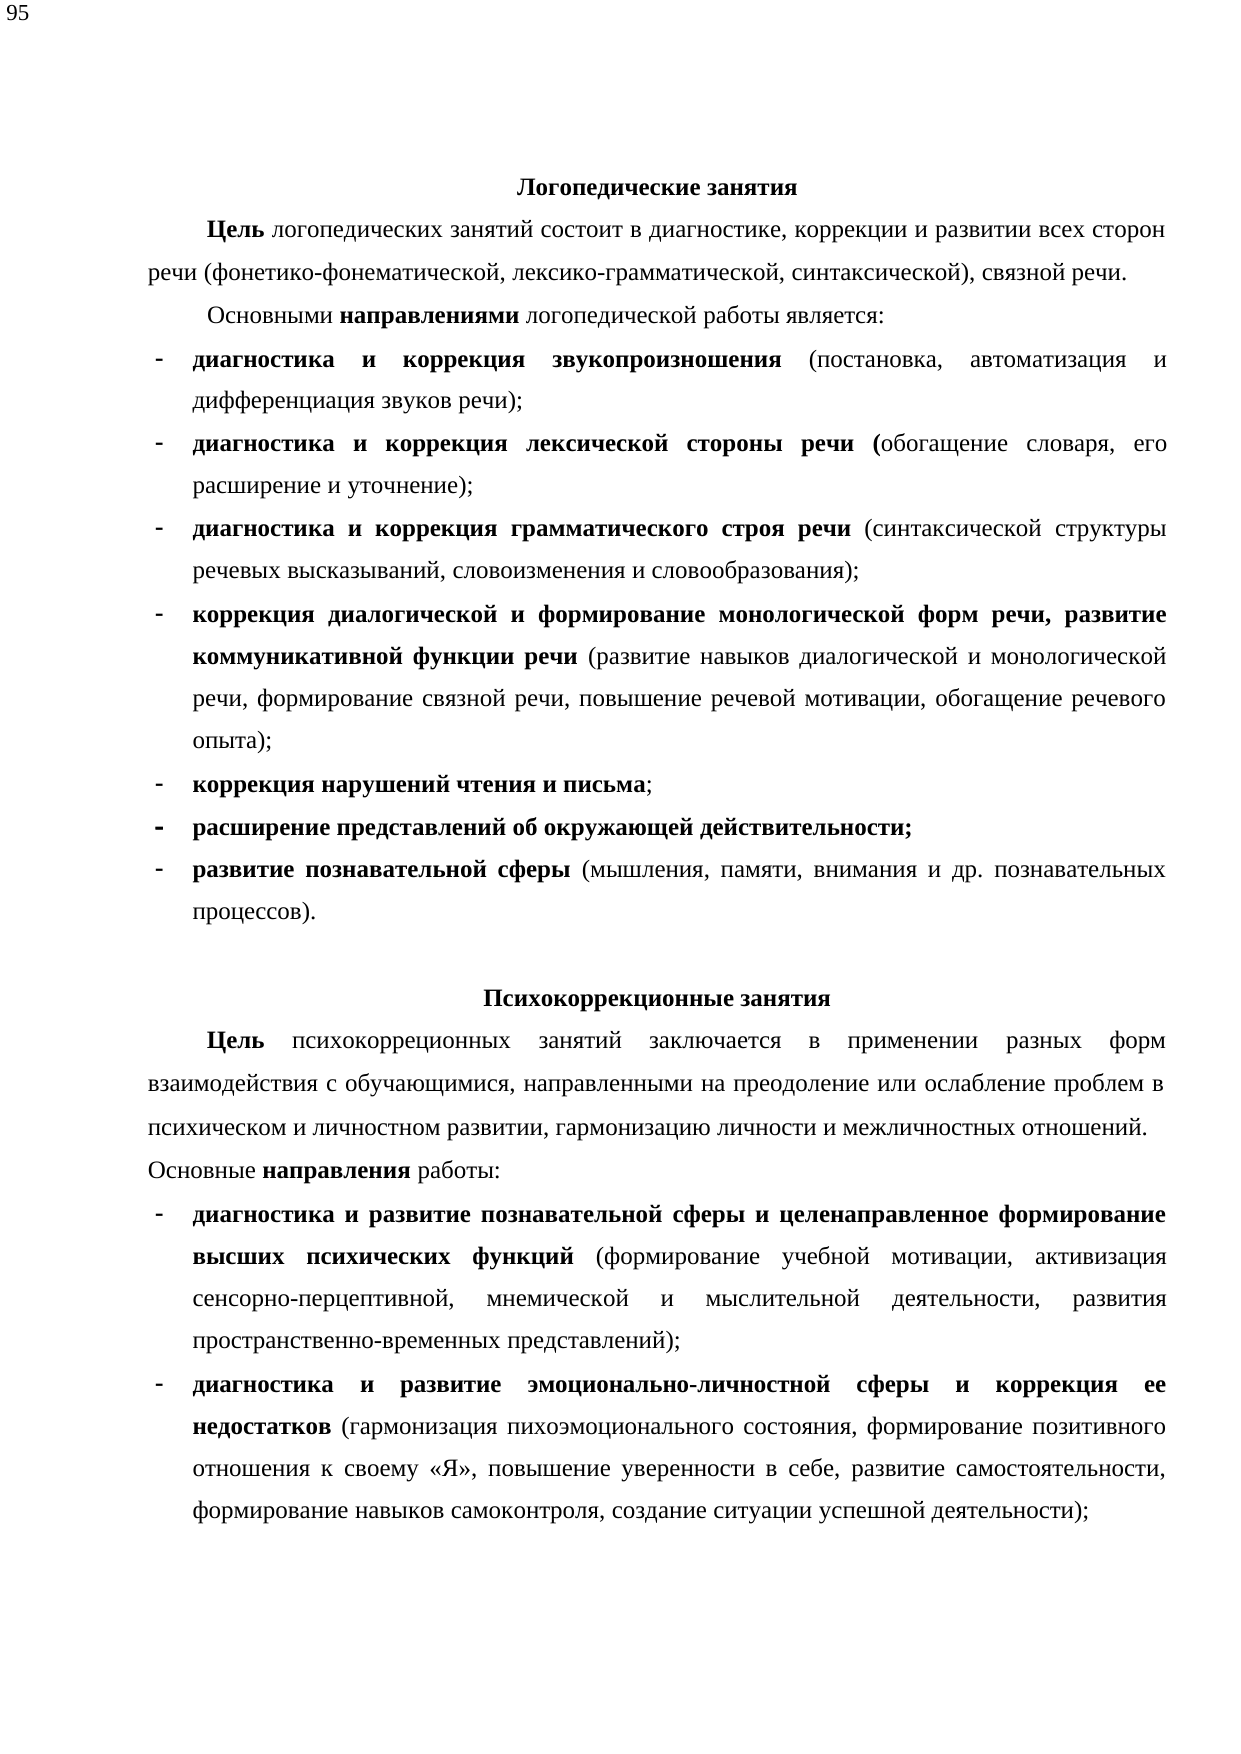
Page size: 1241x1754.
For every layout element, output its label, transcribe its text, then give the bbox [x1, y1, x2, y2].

list коррекция нарушений чтения и письма; [155, 769, 1180, 797]
list диагностика и коррекция грамматического строя речи (синтаксической структуры речевых высказываний, словоизменения и словообразования); [155, 513, 1167, 584]
list коррекция диалогической и формирование монологической форм речи, развитие коммуникативной функции речи (развитие навыков диалогической и монологической речи, формирование связной речи, повышение речевой мотивации, обогащение речевого опыта); [155, 599, 1167, 754]
list развитие познавательной сферы (мышления, памяти, внимания и др. познавательных процессов). [155, 854, 1167, 925]
list расширение представлений об окружающей действительности; [155, 812, 1180, 841]
list диагностика и коррекция лексической стороны речи (обогащение словаря, его расширение и уточнение); [155, 428, 1167, 499]
list диагностика и коррекция звукопроизношения (постановка, автоматизация и дифференциация звуков речи); [155, 344, 1167, 414]
list диагностика и развитие эмоционально-личностной сферы и коррекция ее недостатков (гармонизация пихоэмоционального состояния, формирование позитивного отношения к своему «Я», повышение уверенности в себе, развитие самостоятельности, формирование навыков самоконтроля, создание ситуации успешной деятельности); [155, 1369, 1167, 1524]
text Основными направлениями логопедической работы является: [207, 301, 1180, 329]
text Цель психокорреционных занятий заключается в применении разных форм взаимодействия с обучающимися, направленными на преодоление или ослабление проблем в психическом и личностном развитии, гармонизацию личности и межличностных отношений. Основные направления работы: [148, 1025, 1166, 1183]
text Психокоррекционные занятия [483, 983, 1180, 1012]
list диагностика и развитие познавательной сферы и целенаправленное формирование высших психических функций (формирование учебной мотивации, активизация сенсорно-перцептивной, мнемической и мыслительной деятельности, развития пространственно-временных представлений); [155, 1199, 1167, 1354]
text Логопедические занятия [517, 172, 1180, 200]
text Цель логопедических занятий состоит в диагностике, коррекции и развитии всех сторон речи (фонетико-фонематической, лексико-грамматической, синтаксической), связной речи. [148, 214, 1166, 286]
